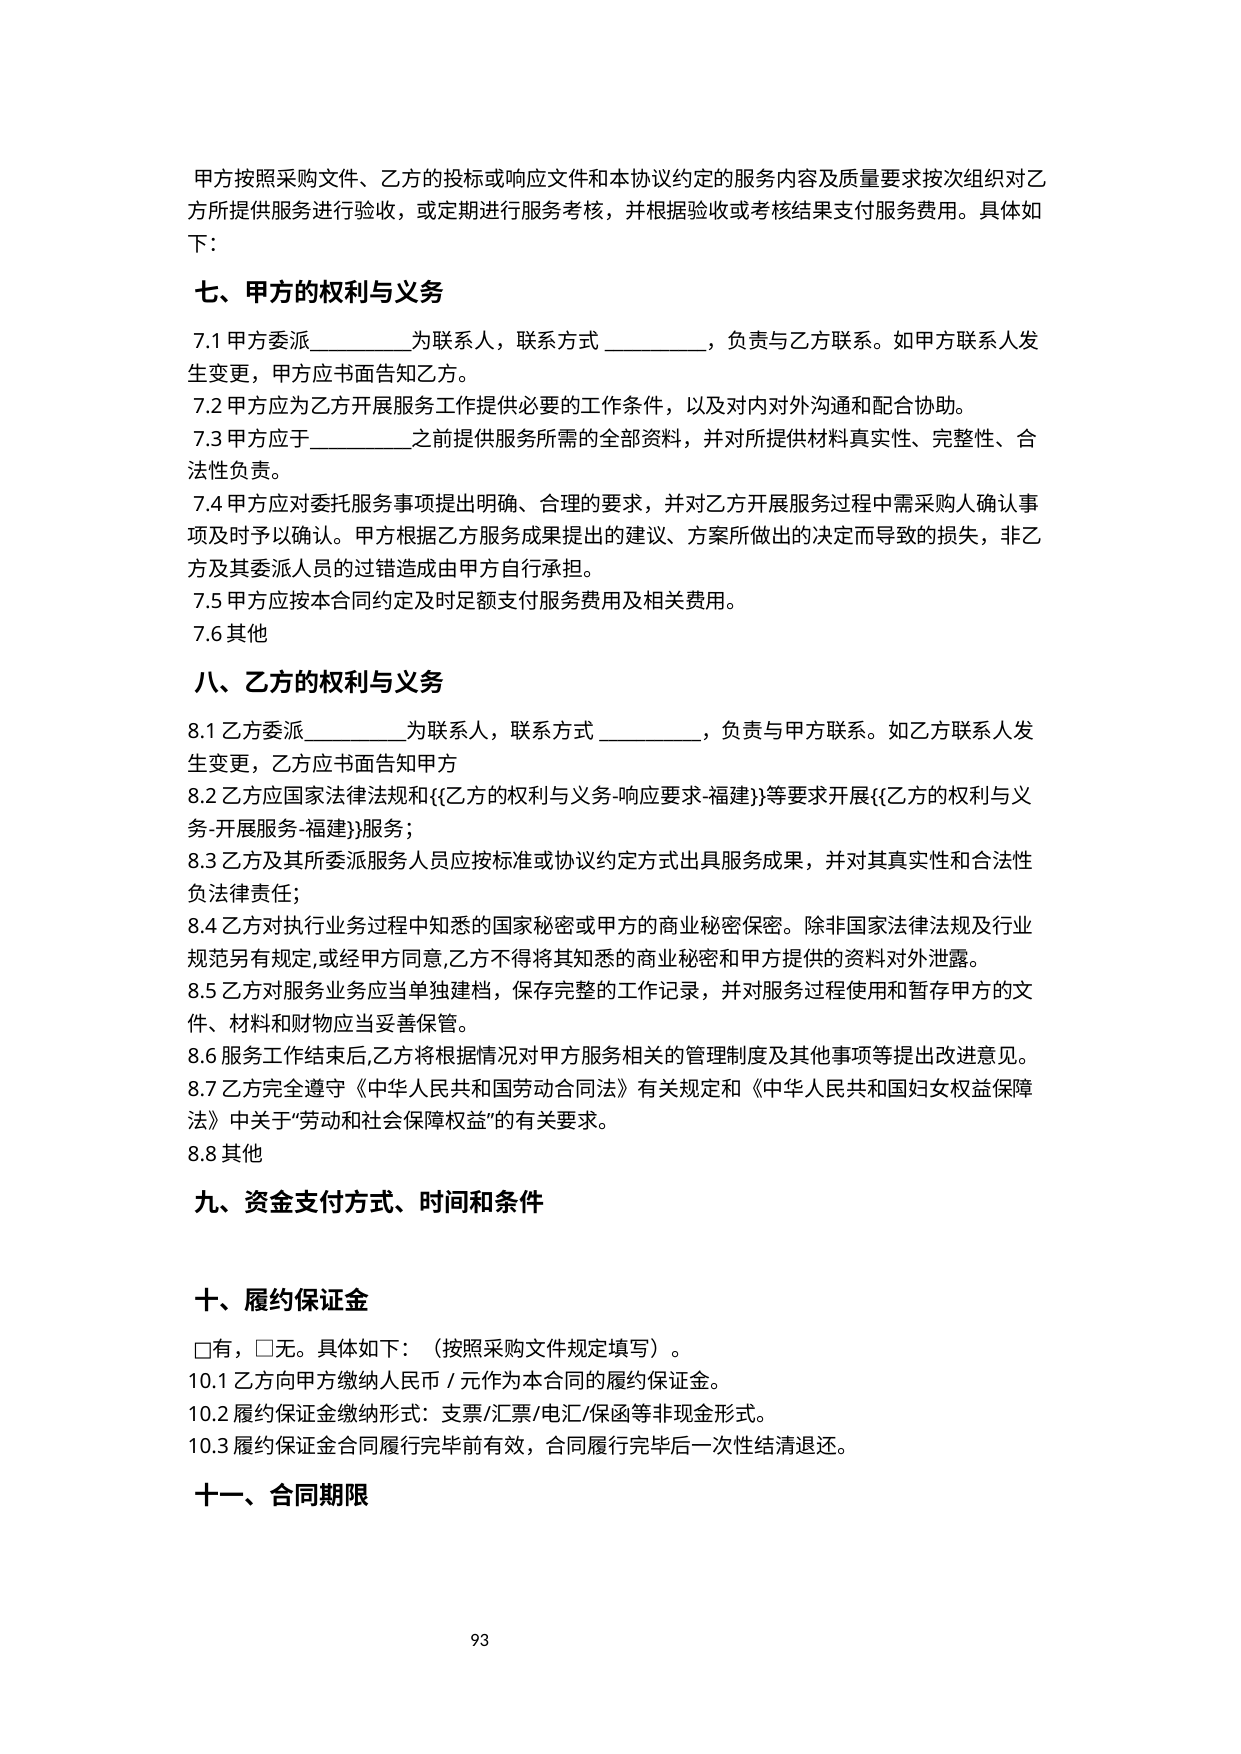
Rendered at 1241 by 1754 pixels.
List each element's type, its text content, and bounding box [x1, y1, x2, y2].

text 8.6服务工作结束后,乙方将根据情况对甲方服务相关的管理制度及其他事项等提出改进意见。 [187, 1039, 1053, 1072]
text 八、乙方的权利与义务 [187, 649, 1053, 714]
text 8.8其他 [187, 1137, 1053, 1169]
text 7.3甲方应于___________之前提供服务所需的全部资料，并对所提供材料真实性、完整性、合法性负责。 [187, 422, 1053, 487]
text 8.1乙方委派___________为联系人，联系方式 ___________，负责与甲方联系。如乙方联系人发生变更，乙方应书面告知甲方 [187, 714, 1053, 779]
text 甲方按照采购文件、乙方的投标或响应文件和本协议约定的服务内容及质量要求按次组织对乙方所提供服务进行验收，或定期进行服务考核，并根据验收或考核结果支付服务费用。具体如下： [187, 162, 1053, 259]
text 九、资金支付方式、时间和条件 [187, 1169, 1053, 1267]
text 8.5乙方对服务业务应当单独建档，保存完整的工作记录，并对服务过程使用和暂存甲方的文件、材料和财物应当妥善保管。 [187, 974, 1053, 1039]
text □有，□无。具体如下：（按照采购文件规定填写）。 [187, 1332, 1053, 1364]
text 8.7乙方完全遵守《中华人民共和国劳动合同法》有关规定和《中华人民共和国妇女权益保障法》中关于“劳动和社会保障权益”的有关要求。 [187, 1072, 1053, 1137]
text 7.4甲方应对委托服务事项提出明确、合理的要求，并对乙方开展服务过程中需采购人确认事项及时予以确认。甲方根据乙方服务成果提出的建议、方案所做出的决定而导致的损失，非乙方及其委派人员的过错造成由甲方自行承担。 [187, 487, 1053, 584]
text 8.2乙方应国家法律法规和{{乙方的权利与义务-响应要求-福建}}等要求开展{{乙方的权利与义务-开展服务-福建}}服务； [187, 779, 1053, 844]
text 10.1乙方向甲方缴纳人民币 / 元作为本合同的履约保证金。 [187, 1364, 1053, 1397]
text 7.5甲方应按本合同约定及时足额支付服务费用及相关费用。 [187, 584, 1053, 617]
text 十一、合同期限 [187, 1462, 1053, 1559]
text 7.2甲方应为乙方开展服务工作提供必要的工作条件，以及对内对外沟通和配合协助。 [187, 389, 1053, 422]
text 7.1甲方委派___________为联系人，联系方式 ___________，负责与乙方联系。如甲方联系人发生变更，甲方应书面告知乙方。 [187, 324, 1053, 389]
text 8.3乙方及其所委派服务人员应按标准或协议约定方式出具服务成果，并对其真实性和合法性负法律责任； [187, 844, 1053, 909]
text 十、履约保证金 [187, 1267, 1053, 1332]
text 7.6其他 [187, 617, 1053, 649]
text 8.4乙方对执行业务过程中知悉的国家秘密或甲方的商业秘密保密。除非国家法律法规及行业规范另有规定,或经甲方同意,乙方不得将其知悉的商业秘密和甲方提供的资料对外泄露。 [187, 909, 1053, 974]
text 10.2履约保证金缴纳形式：支票/汇票/电汇/保函等非现金形式。 [187, 1397, 1053, 1429]
text 10.3履约保证金合同履行完毕前有效，合同履行完毕后一次性结清退还。 [187, 1429, 1053, 1462]
text 七、甲方的权利与义务 [187, 259, 1053, 324]
